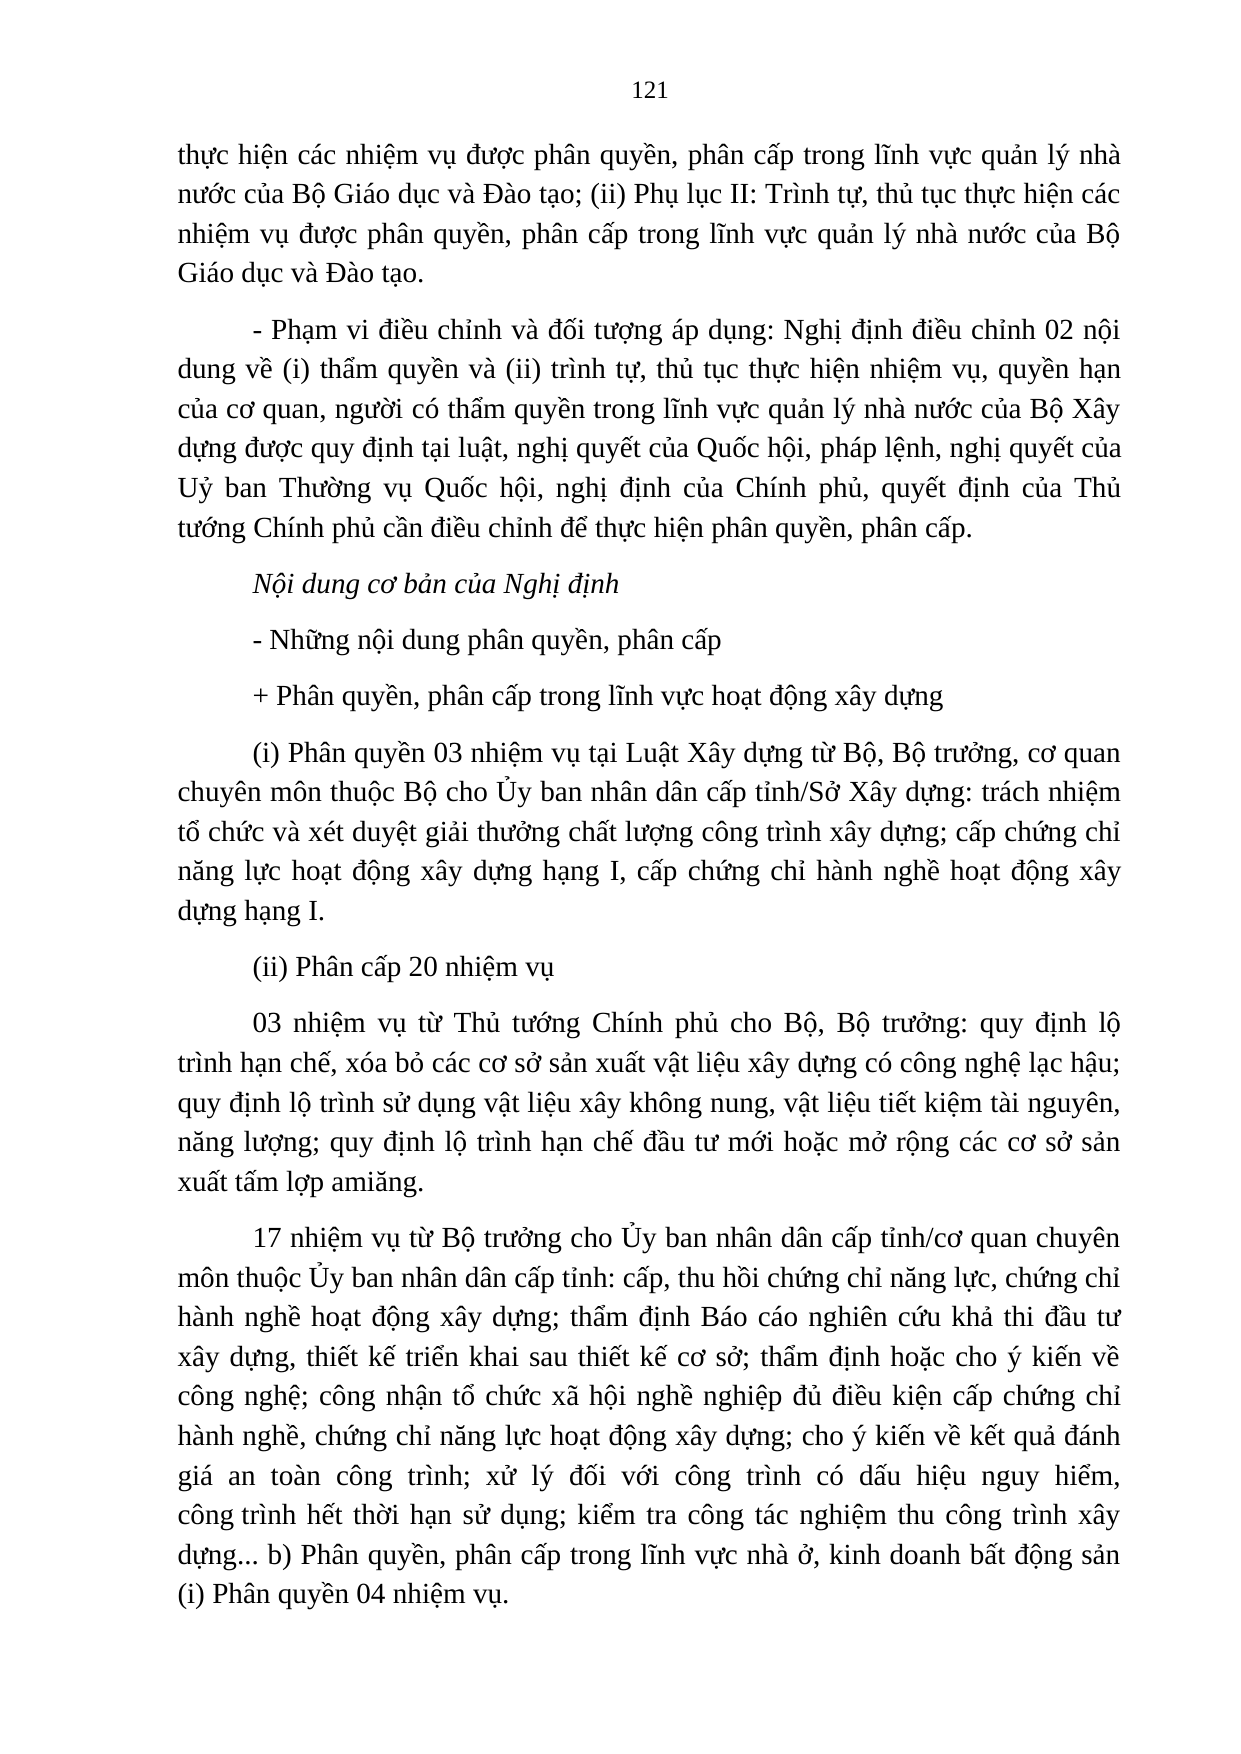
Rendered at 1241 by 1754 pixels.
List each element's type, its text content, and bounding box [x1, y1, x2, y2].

text - Phạm vi điều chỉnh và đối tượng áp dụng: Nghị định điều chỉnh 02 nội dung về (i) thẩm quyền và (ii) trình tự, thủ tục thực hiện nhiệm vụ, quyền hạn của cơ quan, người có thẩm quyền trong lĩnh vực quản lý nhà nước của Bộ Xây dựng được quy định tại luật, nghị quyết của Quốc hội, pháp lệnh, nghị quyết của Uỷ ban Thường vụ Quốc hội, nghị định của Chính phủ, quyết định của Thủ tướng Chính phủ cần điều chỉnh để thực hiện phân quyền, phân cấp. [177, 307, 1122, 545]
text 03 nhiệm vụ từ Thủ tướng Chính phủ cho Bộ, Bộ trưởng: quy định lộ trình hạn chế, xóa bỏ các cơ sở sản xuất vật liệu xây dựng có công nghệ lạc hậu; quy định lộ trình sử dụng vật liệu xây không nung, vật liệu tiết kiệm tài nguyên, năng lượng; quy định lộ trình hạn chế đầu tư mới hoặc mở rộng các cơ sở sản xuất tấm lợp amiăng. [177, 1001, 1122, 1199]
text - Những nội dung phân quyền, phân cấp [177, 618, 1122, 657]
text + Phân quyền, phân cấp trong lĩnh vực hoạt động xây dựng [177, 674, 1122, 714]
text (i) Phân quyền 03 nhiệm vụ tại Luật Xây dựng từ Bộ, Bộ trưởng, cơ quan chuyên môn thuộc Bộ cho Ủy ban nhân dân cấp tỉnh/Sở Xây dựng: trách nhiệm tổ chức và xét duyệt giải thưởng chất lượng công trình xây dựng; cấp chứng chỉ năng lực hoạt động xây dựng hạng I, cấp chứng chỉ hành nghề hoạt động xây dựng hạng I. [177, 730, 1122, 928]
text (ii) Phân cấp 20 nhiệm vụ [177, 945, 1122, 984]
text 17 nhiệm vụ từ Bộ trưởng cho Ủy ban nhân dân cấp tỉnh/cơ quan chuyên môn thuộc Ủy ban nhân dân cấp tỉnh: cấp, thu hồi chứng chỉ năng lực, chứng chỉ hành nghề hoạt động xây dựng; thẩm định Báo cáo nghiên cứu khả thi đầu tư xây dựng, thiết kế triển khai sau thiết kế cơ sở; thẩm định hoặc cho ý kiến về công nghệ; công nhận tổ chức xã hội nghề nghiệp đủ điều kiện cấp chứng chỉ hành nghề, chứng chỉ năng lực hoạt động xây dựng; cho ý kiến về kết quả đánh giá an toàn công trình; xử lý đối với công trình có dấu hiệu nguy hiểm, công trình hết thời hạn sử dụng; kiểm tra công tác nghiệm thu công trình xây dựng... b) Phân quyền, phân cấp trong lĩnh vực nhà ở, kinh doanh bất động sản (i) Phân quyền 04 nhiệm vụ. [177, 1216, 1122, 1612]
text Nội dung cơ bản của Nghị định [177, 562, 1122, 601]
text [177, 132, 1122, 291]
